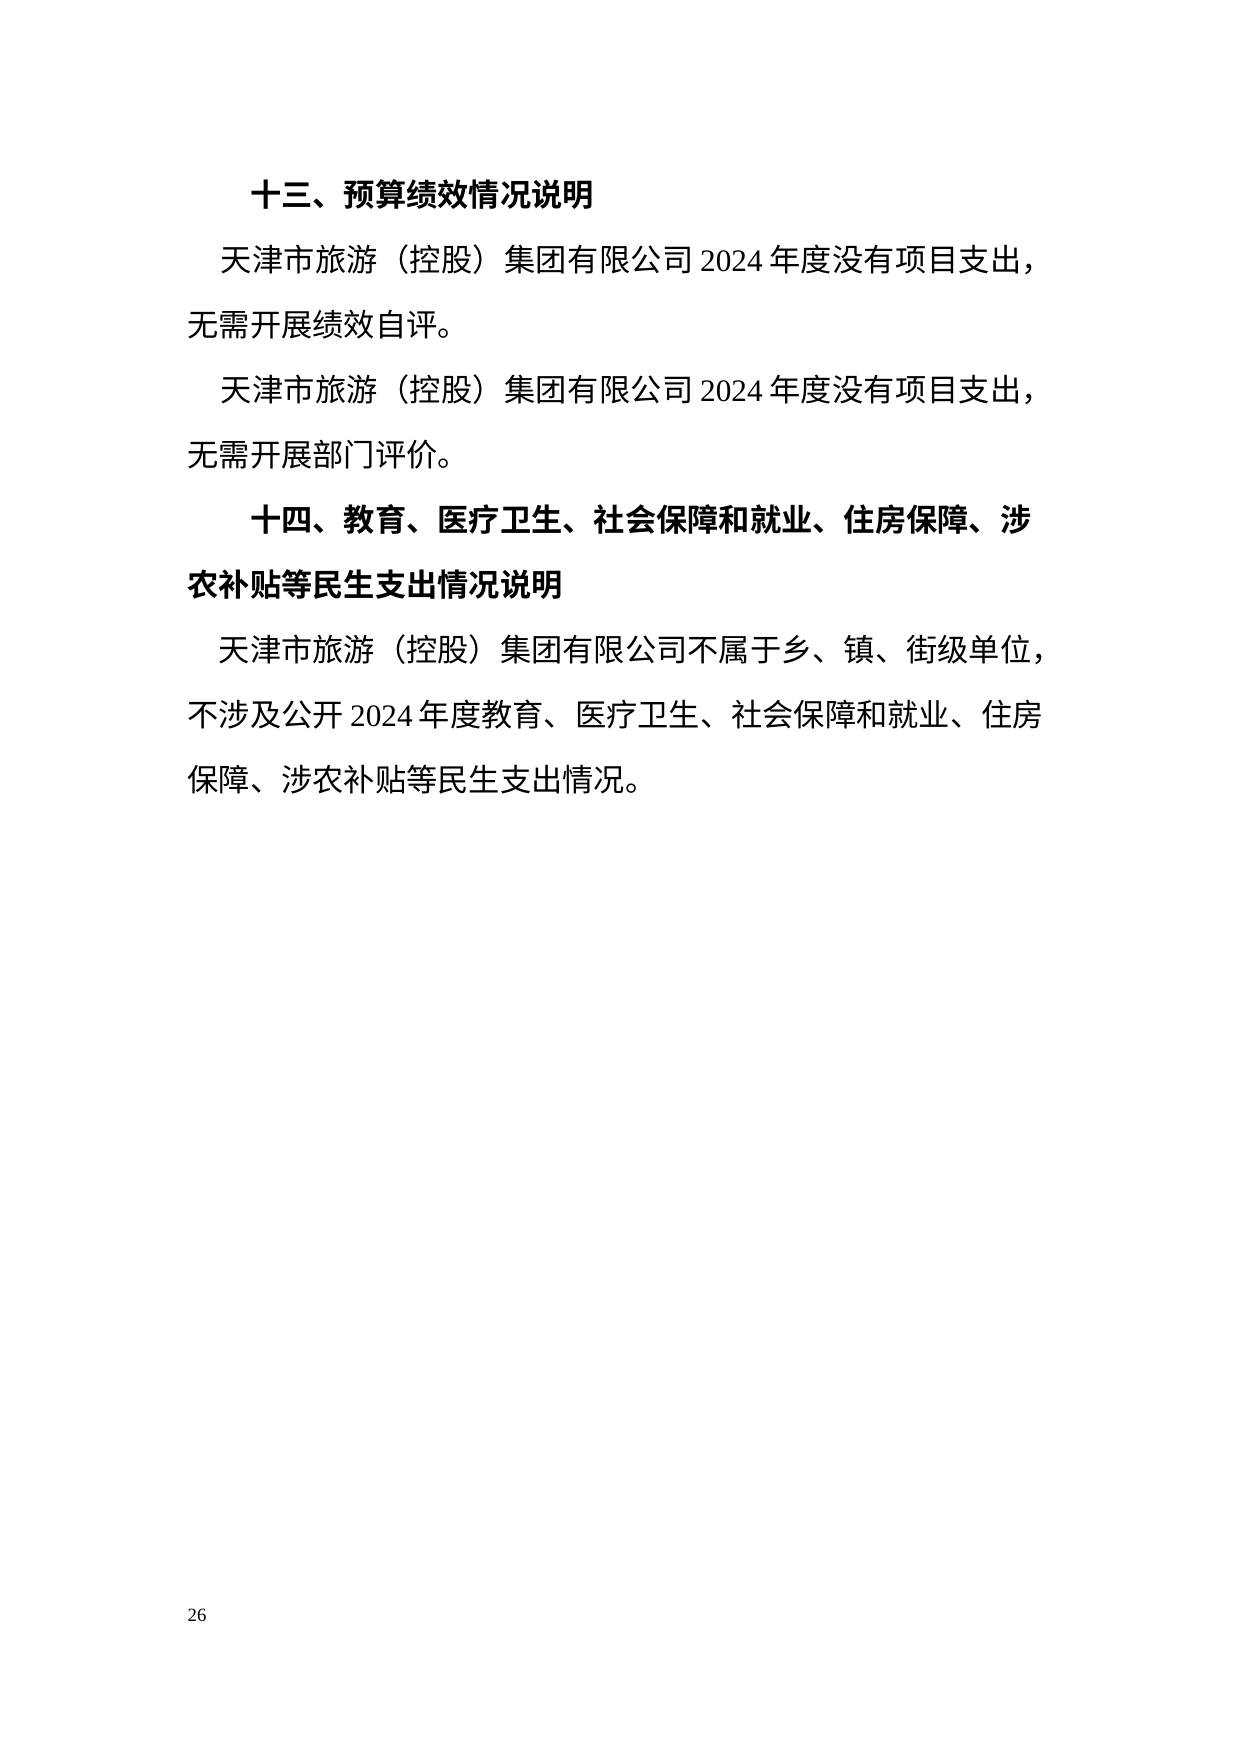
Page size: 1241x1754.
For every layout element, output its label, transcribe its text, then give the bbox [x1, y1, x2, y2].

text 天津市旅游（控股）集团有限公司2024年度没有项目支出，无需开展部门评价。 [187, 355, 1053, 485]
subtitle 十三、预算绩效情况说明 [187, 160, 1053, 225]
text 天津市旅游（控股）集团有限公司2024年度没有项目支出，无需开展绩效自评。 [187, 225, 1053, 355]
text 天津市旅游（控股）集团有限公司不属于乡、镇、街级单位，不涉及公开2024年度教育、医疗卫生、社会保障和就业、住房保障、涉农补贴等民生支出情况。 [187, 615, 1053, 810]
subtitle 十四、教育、医疗卫生、社会保障和就业、住房保障、涉农补贴等民生支出情况说明 [187, 485, 1053, 615]
